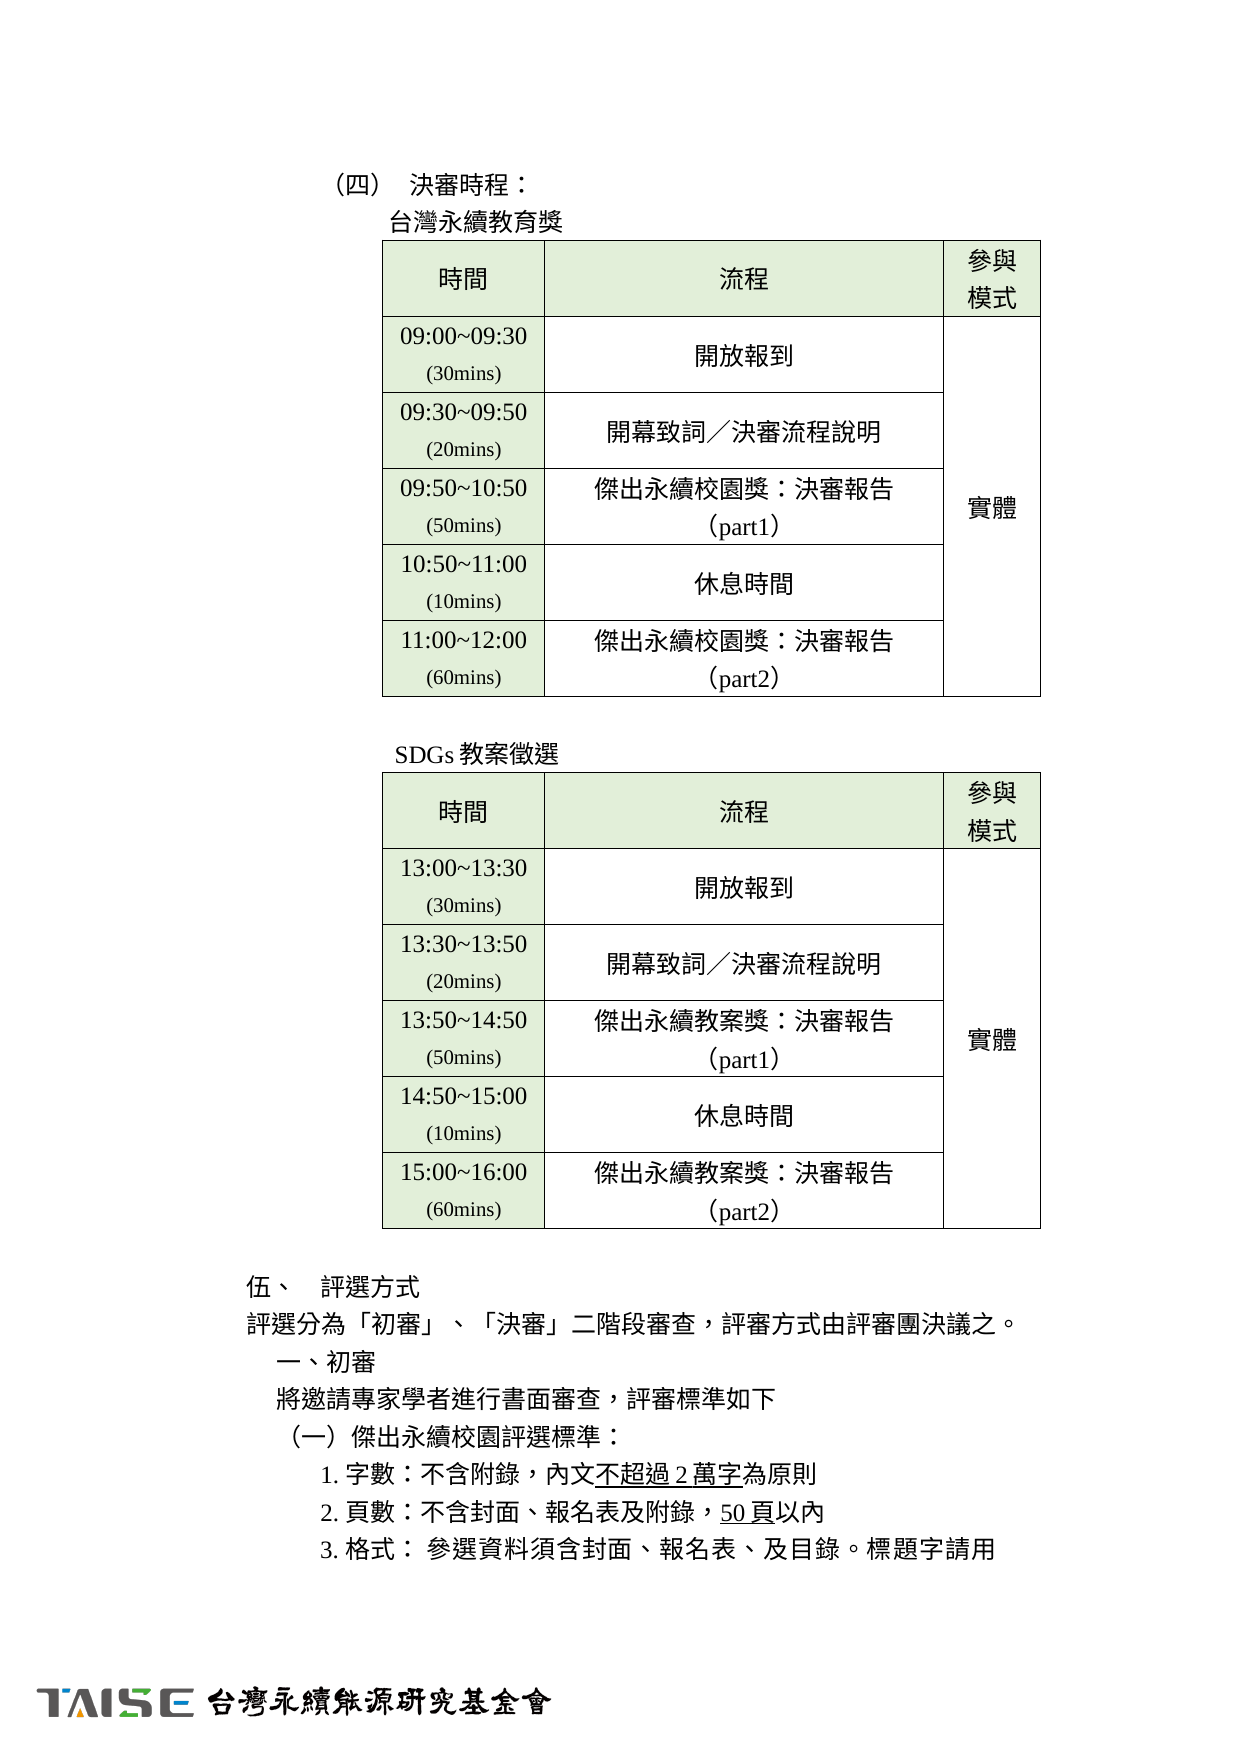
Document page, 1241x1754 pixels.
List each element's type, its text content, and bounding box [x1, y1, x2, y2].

text SDGs教案徵選 [394, 734, 996, 772]
table_cell 休息時間 [545, 545, 943, 620]
text （一）傑出永續校園評選標準： [276, 1417, 996, 1454]
table_cell 開放報到 [545, 849, 943, 924]
text 評選分為「初審」、「決審」二階段審查，評審方式由評審團決議之。 [246, 1304, 1049, 1342]
table_cell 休息時間 [545, 1077, 943, 1152]
table_cell 實體 [944, 849, 1040, 1228]
table_cell 10:50~11:00 (10mins) [383, 545, 544, 620]
picture [31, 1677, 555, 1721]
table_cell 13:00~13:30 (30mins) [383, 849, 544, 924]
table_cell 09:50~10:50 (50mins) [383, 469, 544, 544]
text 台灣永續教育獎 [389, 202, 996, 239]
table_cell 實體 [944, 317, 1040, 696]
table_header 時間 [383, 241, 544, 316]
table_cell 09:00~09:30 (30mins) [383, 317, 544, 392]
table_header 時間 [383, 773, 544, 848]
text 伍、 評選方式 [246, 1267, 996, 1304]
table_header 流程 [545, 773, 943, 848]
table_cell 傑出永續校園獎：決審報告 （part1） [545, 469, 943, 544]
table_cell 14:50~15:00 (10mins) [383, 1077, 544, 1152]
text 1. 字數：不含附錄，內文不超過2萬字為原則 [320, 1454, 996, 1492]
table_header 流程 [545, 241, 943, 316]
table_cell 開幕致詞／決審流程說明 [545, 925, 943, 1000]
table_cell 開放報到 [545, 317, 943, 392]
table_cell 傑出永續教案獎：決審報告 （part1） [545, 1001, 943, 1076]
table_cell 11:00~12:00 (60mins) [383, 621, 544, 696]
table_cell 傑出永續校園獎：決審報告 （part2） [545, 621, 943, 696]
text （四） 決審時程： [320, 164, 996, 202]
table_cell 13:30~13:50 (20mins) [383, 925, 544, 1000]
table_header 參與模式 [944, 241, 1040, 316]
table_header 參與模式 [944, 773, 1040, 848]
table_cell 傑出永續教案獎：決審報告 （part2） [545, 1153, 943, 1228]
table_cell 09:30~09:50 (20mins) [383, 393, 544, 468]
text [320, 1529, 996, 1567]
text 將邀請專家學者進行書面審查，評審標準如下 [276, 1379, 996, 1417]
table_cell 開幕致詞／決審流程說明 [545, 393, 943, 468]
text 2. 頁數：不含封面、報名表及附錄，50頁以內 [320, 1492, 996, 1529]
table_cell 13:50~14:50 (50mins) [383, 1001, 544, 1076]
text 一、初審 [276, 1342, 996, 1379]
table_cell 15:00~16:00 (60mins) [383, 1153, 544, 1228]
